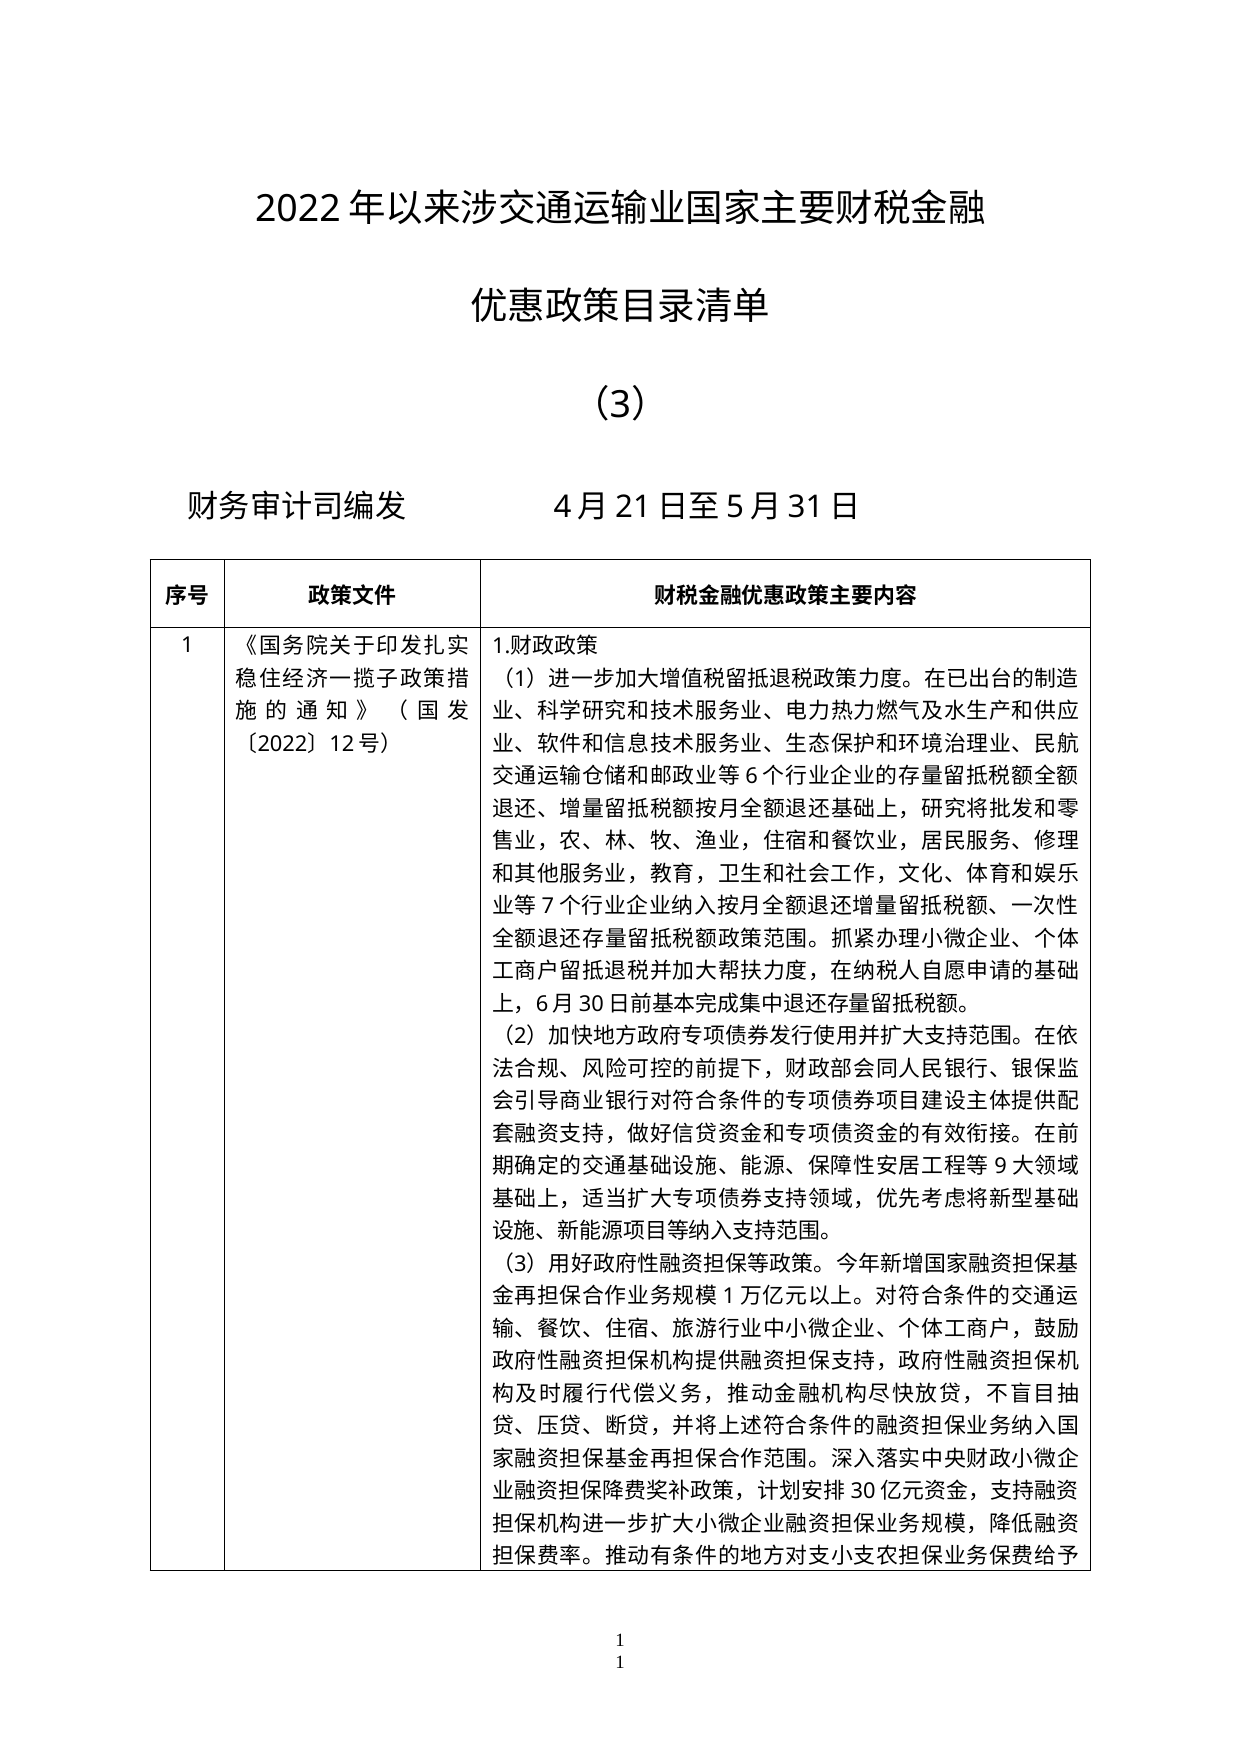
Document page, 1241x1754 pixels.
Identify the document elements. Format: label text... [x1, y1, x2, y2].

table_cell 1 [151, 628, 224, 1570]
table_header 序号 [151, 560, 224, 627]
table_cell 《国务院关于印发扎实稳住经济一揽子政策措施的通知》（国发〔2022〕12号） [225, 628, 480, 1570]
text 优惠政策目录清单 [187, 276, 1053, 330]
table_header 政策文件 [225, 560, 480, 627]
text 2022年以来涉交通运输业国家主要财税金融 [187, 178, 1053, 233]
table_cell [481, 628, 1090, 1570]
table_header 财税金融优惠政策主要内容 [481, 560, 1090, 627]
text （3） [187, 374, 1053, 428]
text 财务审计司编发 4月21日至5月31日 [187, 472, 1053, 537]
